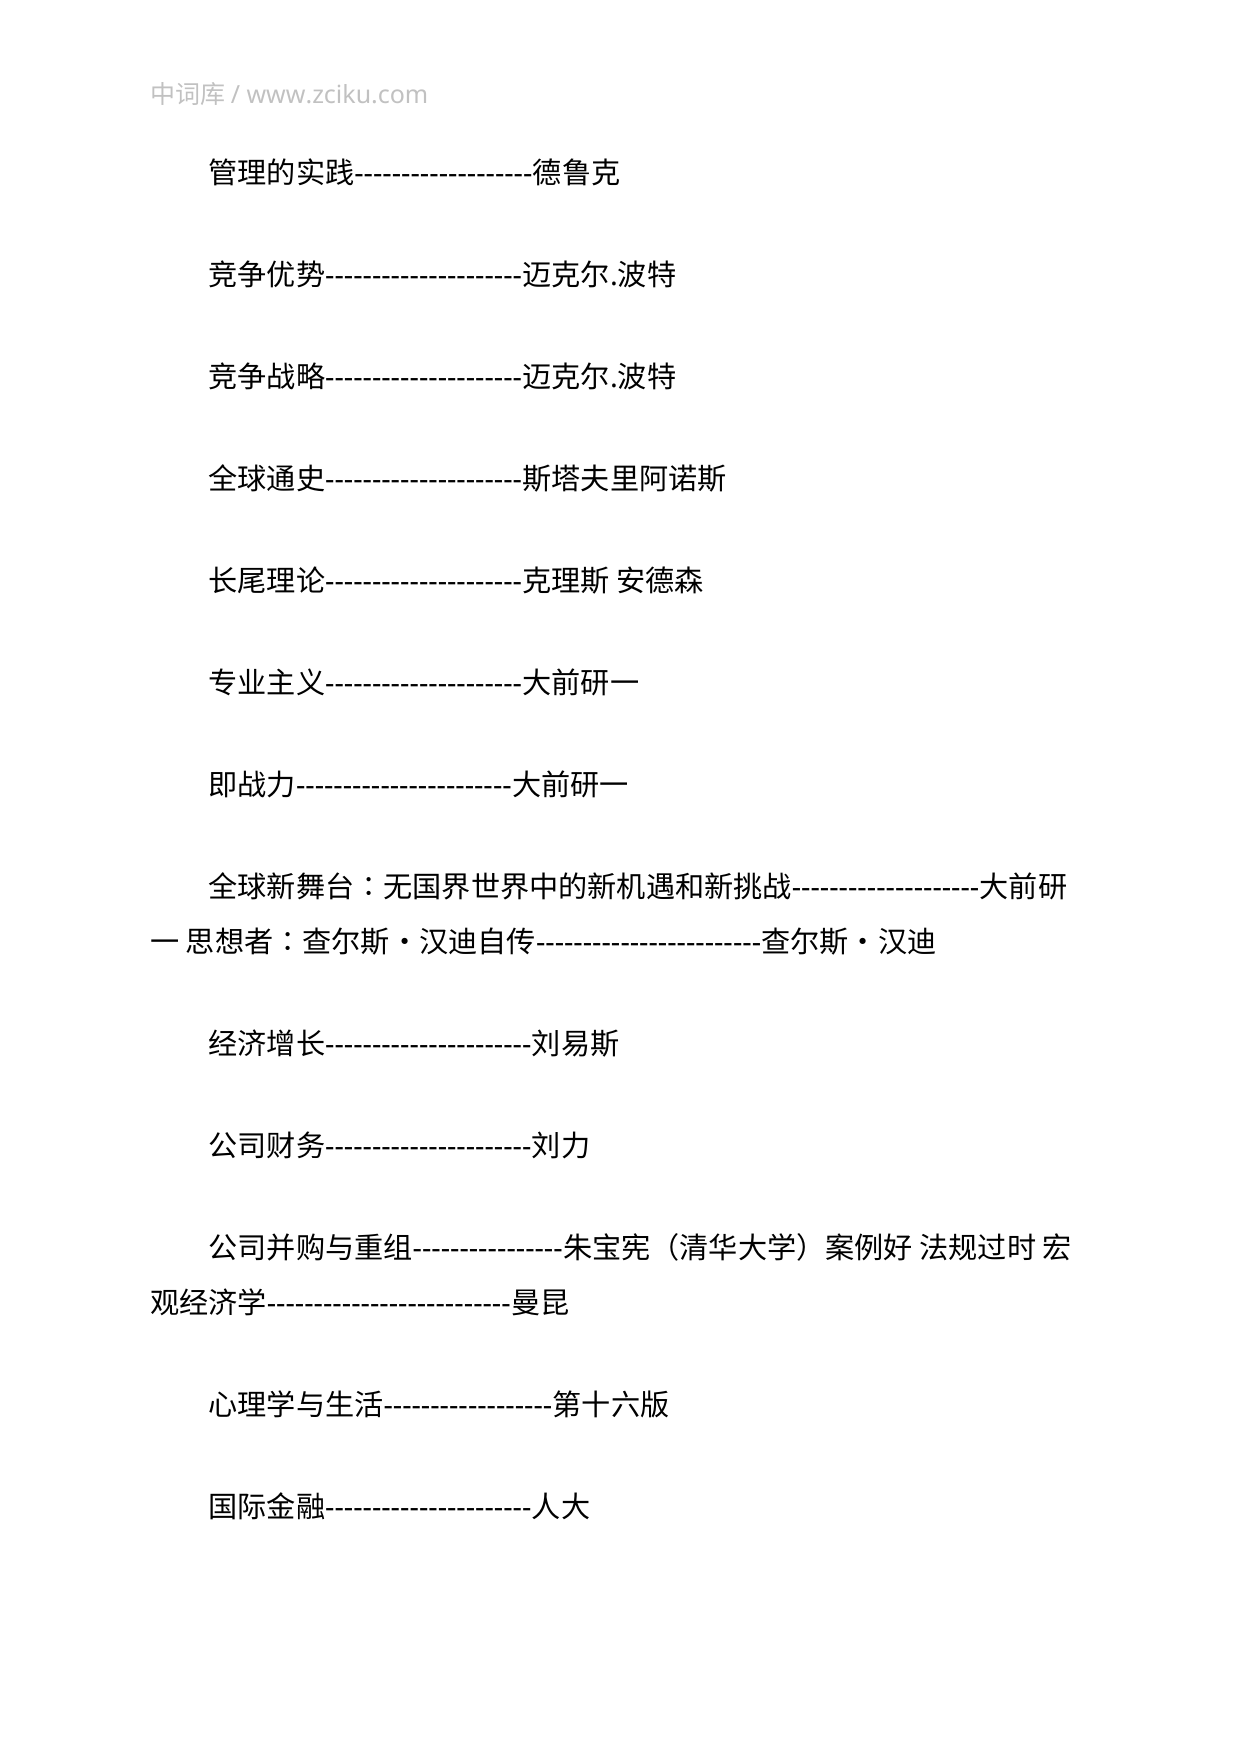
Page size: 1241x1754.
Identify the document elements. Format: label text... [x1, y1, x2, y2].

text 长尾理论---------------------克理斯 安德森 [150, 558, 1090, 600]
text 公司财务----------------------刘力 [150, 1123, 1090, 1165]
text 专业主义---------------------大前研一 [150, 660, 1090, 702]
text 全球通史---------------------斯塔夫里阿诺斯 [150, 456, 1090, 498]
text 即战力-----------------------大前研一 [150, 762, 1090, 804]
text 全球新舞台∶无国界世界中的新机遇和新挑战--------------------大前研一 思想者∶查尔斯•汉迪自传------------------------查尔斯•汉迪 [150, 864, 1090, 961]
text 心理学与生活------------------第十六版 [150, 1382, 1090, 1424]
text 国际金融----------------------人大 [150, 1484, 1090, 1526]
text 管理的实践-------------------德鲁克 [150, 150, 1090, 192]
text 公司并购与重组----------------朱宝宪（清华大学）案例好 法规过时 宏观经济学--------------------------曼昆 [150, 1225, 1090, 1322]
text 经济增长----------------------刘易斯 [150, 1021, 1090, 1063]
text 竞争战略---------------------迈克尔.波特 [150, 354, 1090, 396]
text 竞争优势---------------------迈克尔.波特 [150, 252, 1090, 294]
